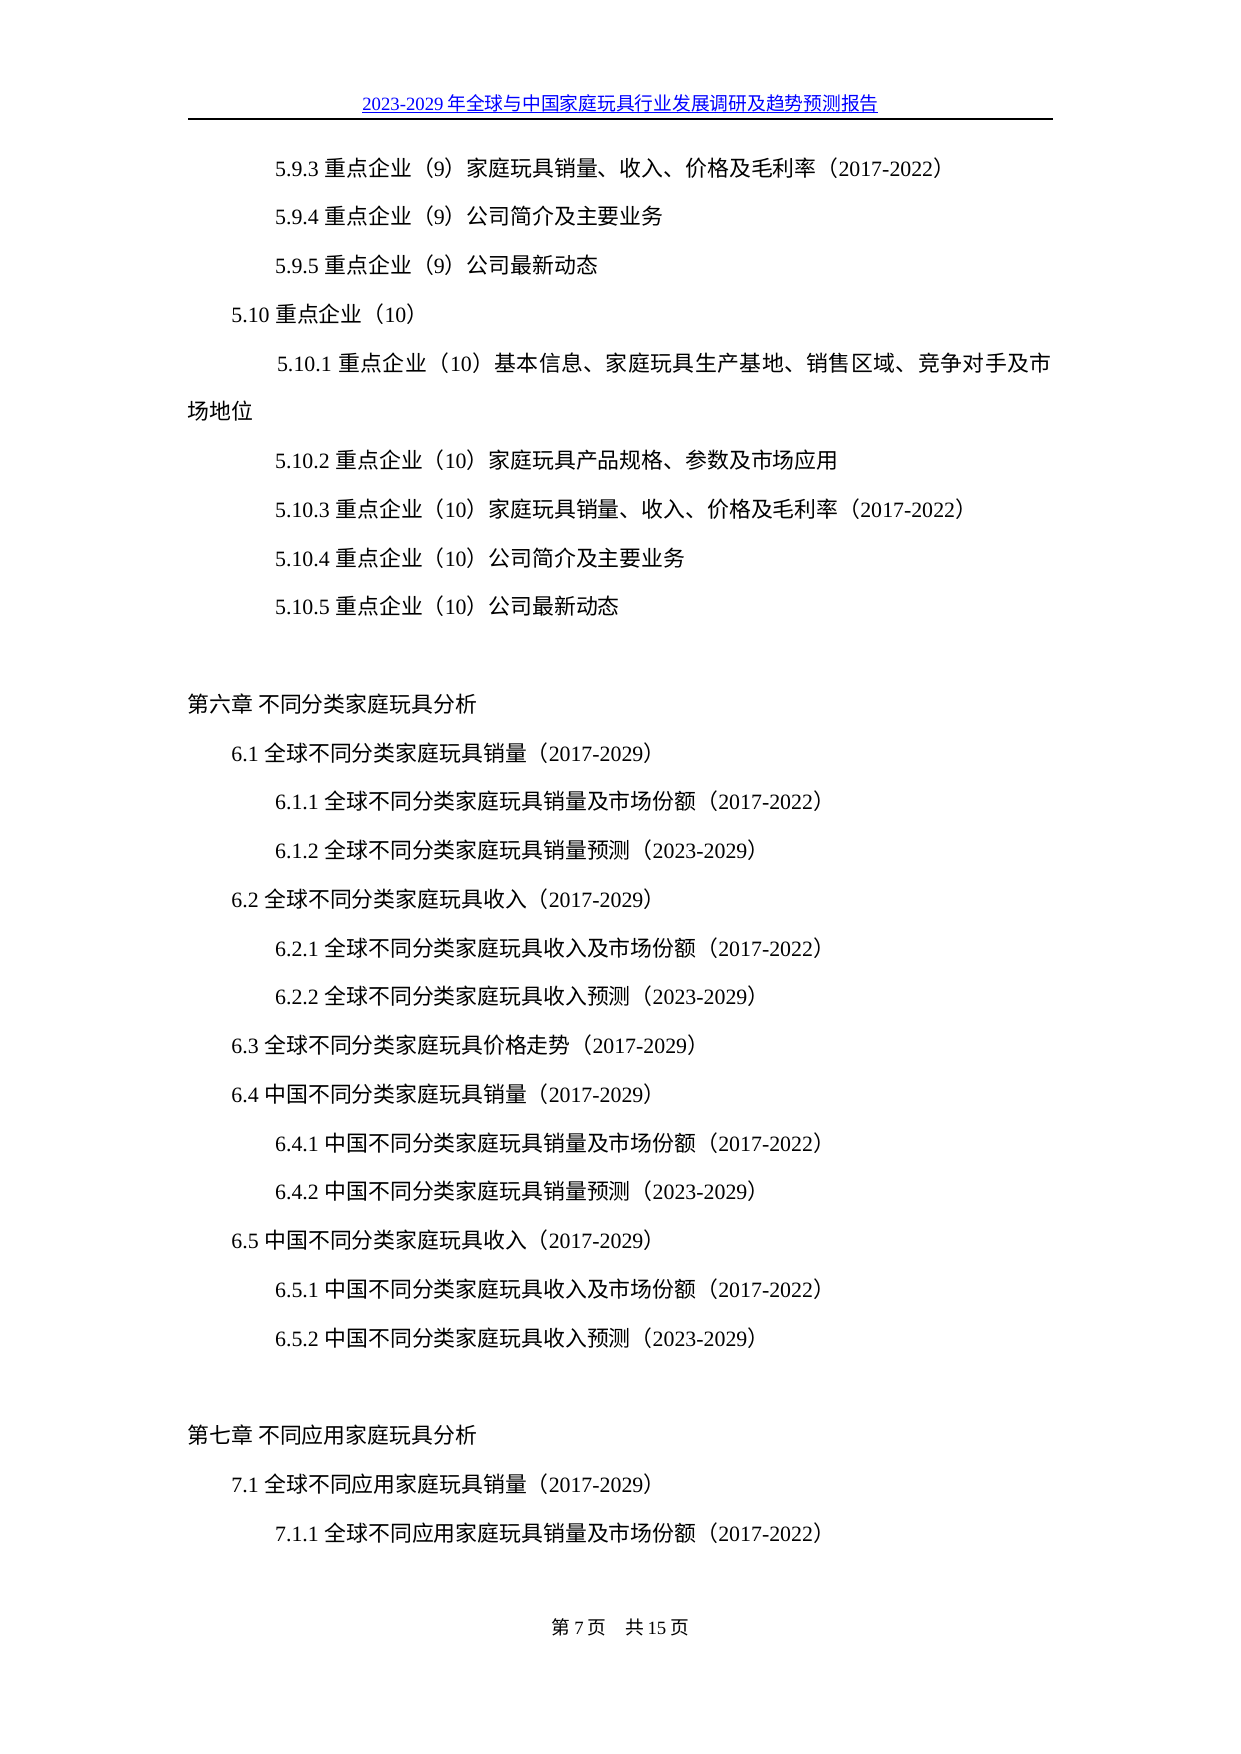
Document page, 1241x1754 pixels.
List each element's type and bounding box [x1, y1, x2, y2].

text [187, 150, 1053, 1548]
